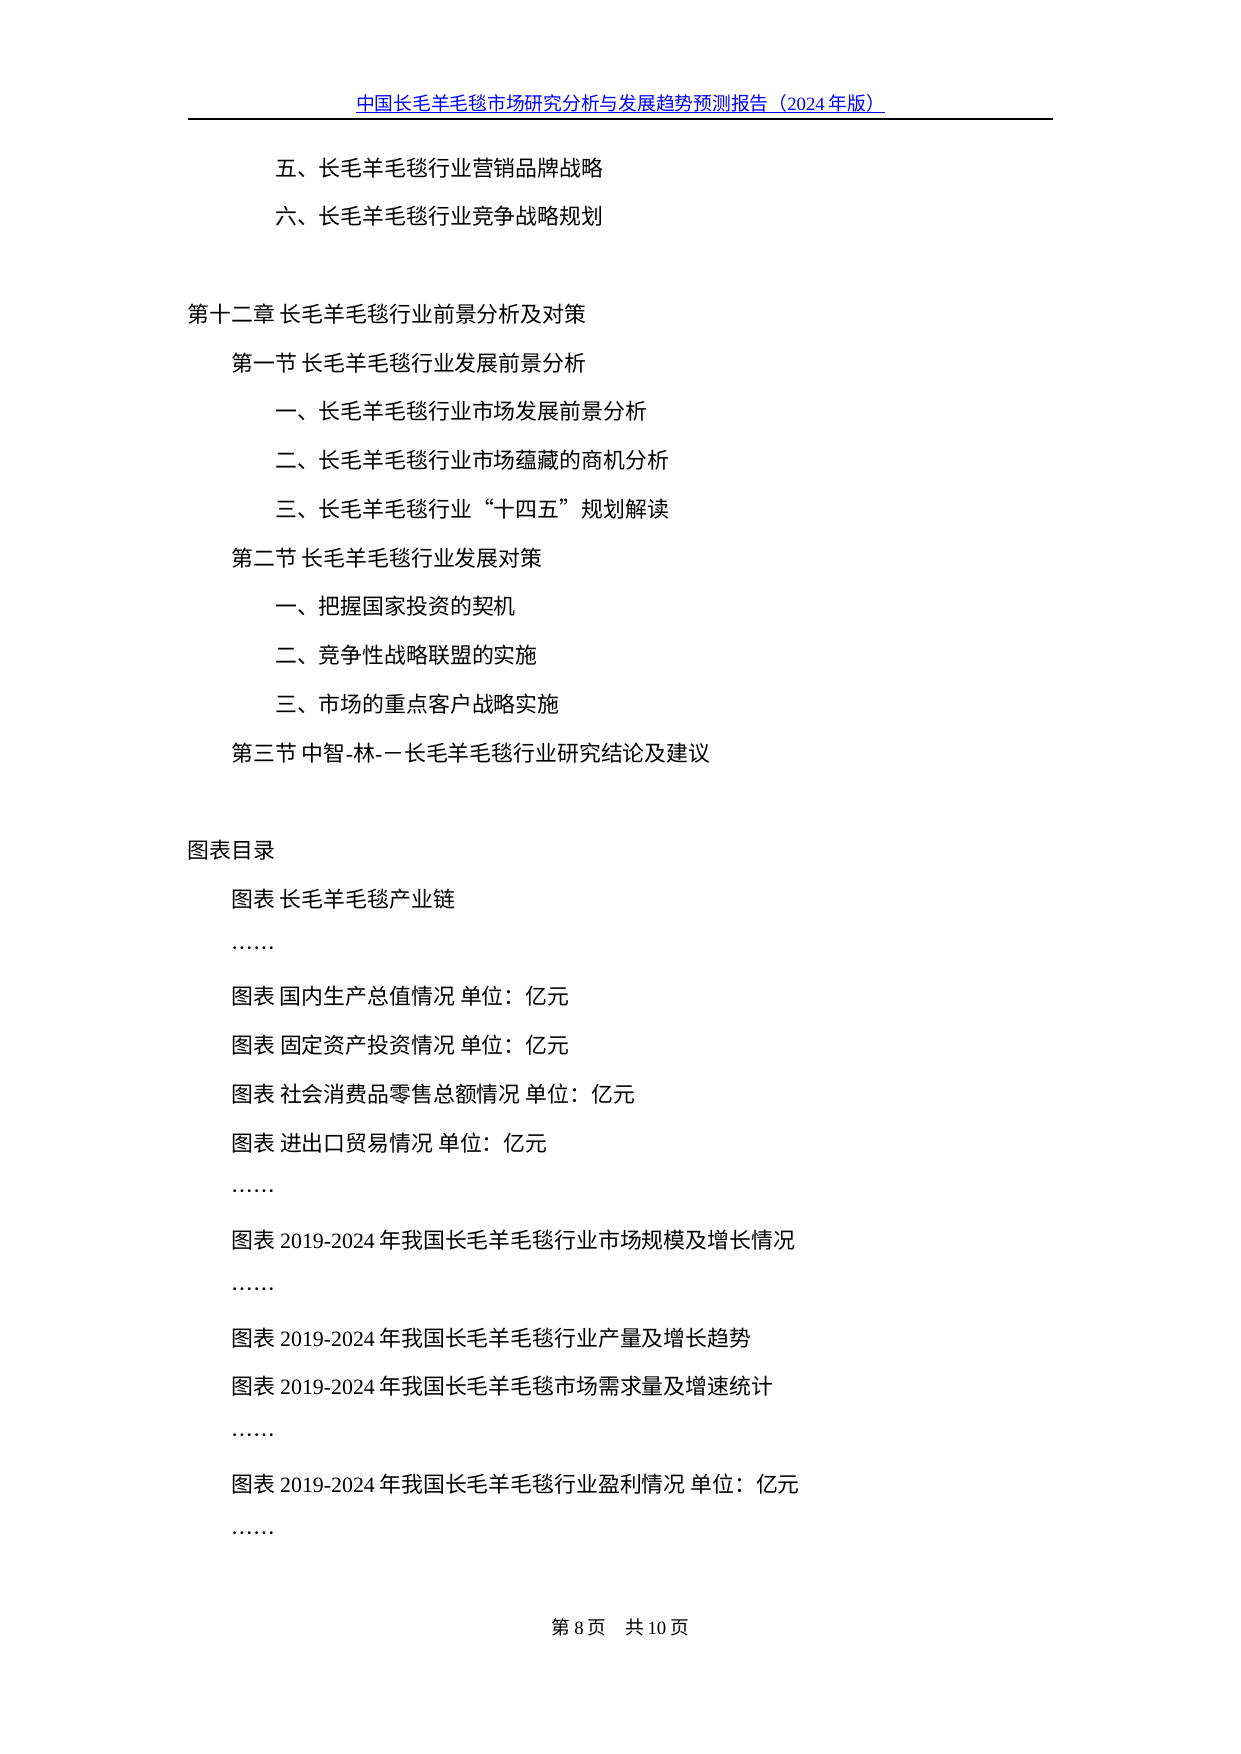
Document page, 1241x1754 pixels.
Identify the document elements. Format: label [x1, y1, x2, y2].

text [187, 150, 1053, 1548]
